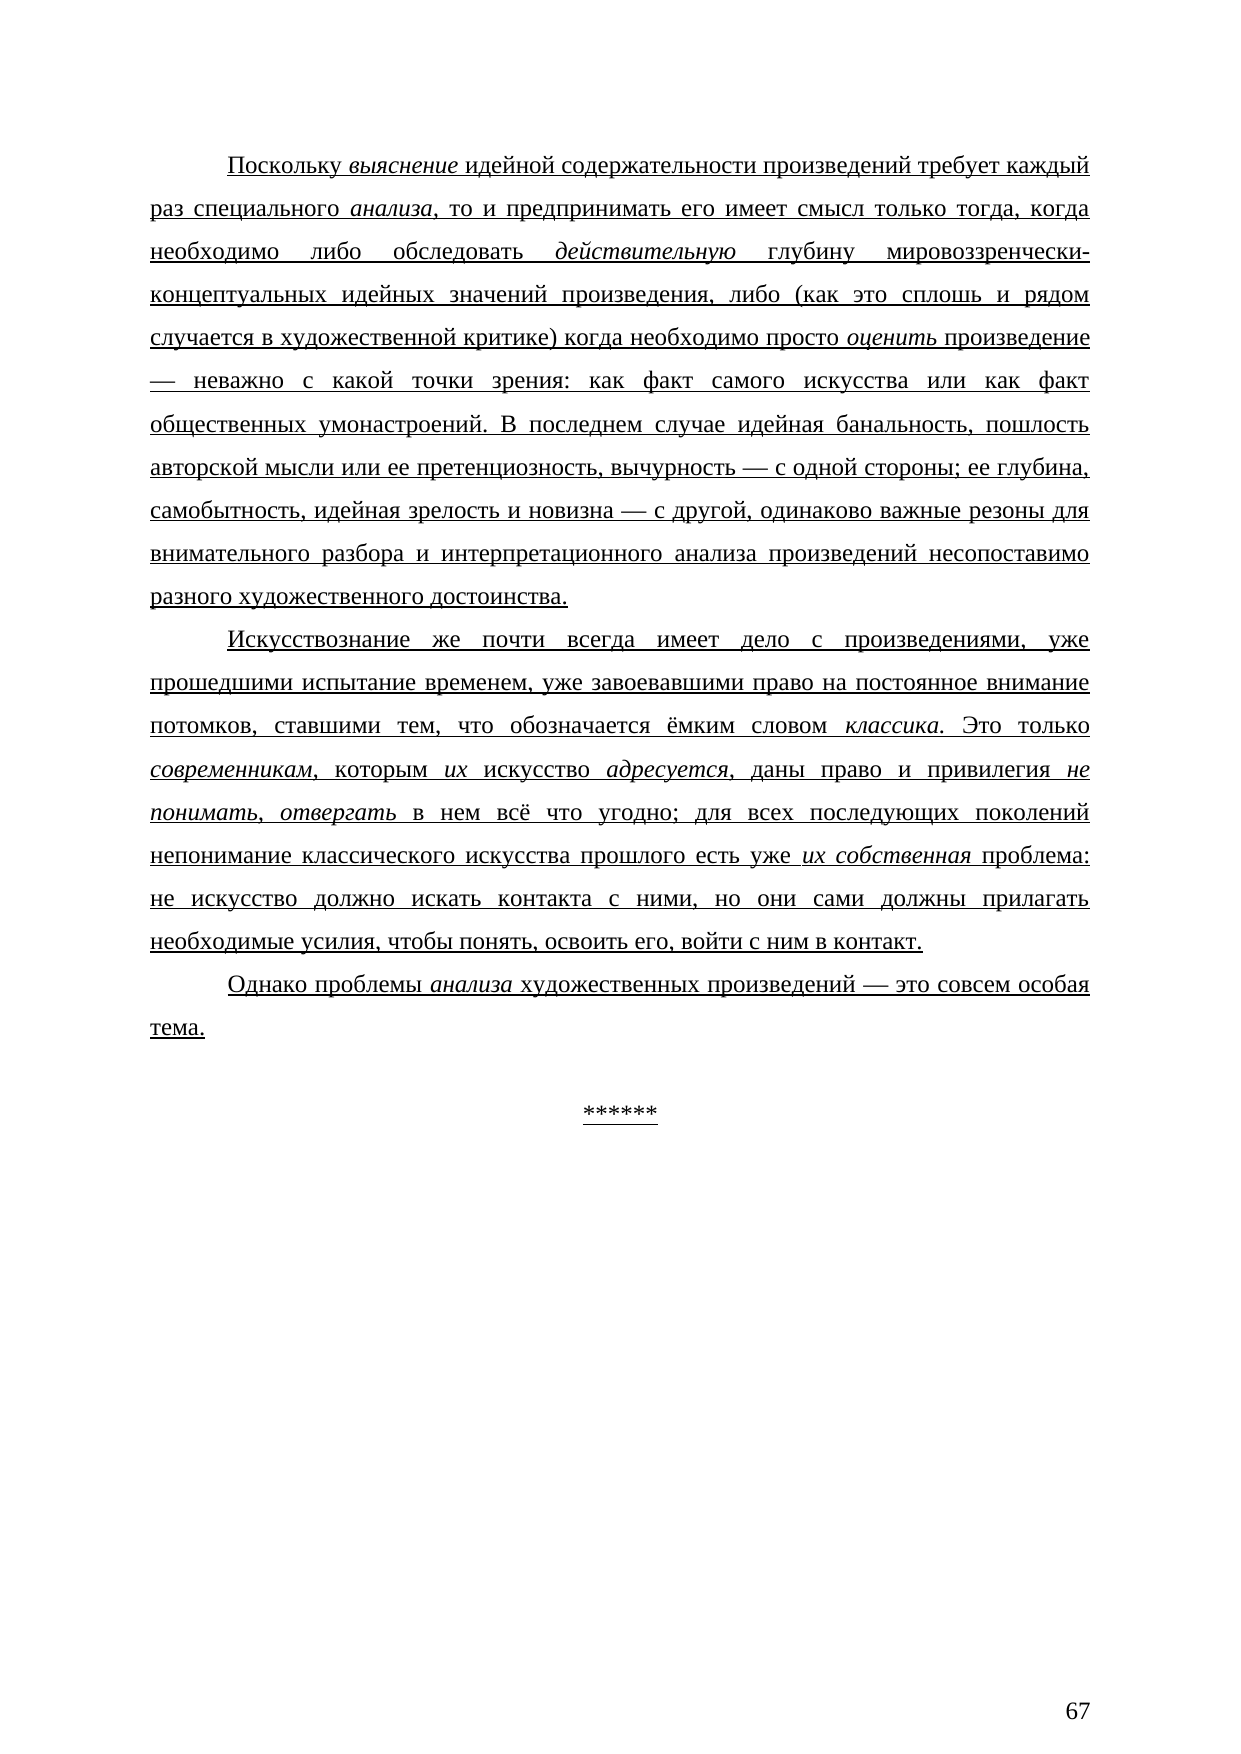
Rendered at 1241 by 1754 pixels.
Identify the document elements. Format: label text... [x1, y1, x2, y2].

text Искусствознание же почти всегда имеет дело с произведениями, уже прошедшими испытание временем, уже завоевавшими право на постоянное внимание потомков, ставшими тем, что обозначается ёмким словом классика. Это только современникам, которым их искусство адресуется, даны право и привилегия не понимать, отвергать в нем всё что угодно; для всех последующих поколений непонимание классического искусства прошлого есть уже их собственная проблема: не искусство должно искать контакта с ними, но они сами должны прилагать необходимые усилия, чтобы понять, освоить его, войти с ним в контакт. [150, 624, 1090, 692]
text Искусствознание же почти всегда имеет дело с произведениями, уже прошедшими испытание временем, уже завоевавшими право на постоянное внимание потомков, ставшими тем, что обозначается ёмким словом классика. Это только современникам, которым их искусство адресуется, даны право и привилегия не понимать, отвергать в нем всё что угодно; для всех последующих поколений непонимание классического искусства прошлого есть уже их собственная проблема: не искусство должно искать контакта с ними, но они сами должны прилагать необходимые усилия, чтобы понять, освоить его, войти с ним в контакт. [150, 737, 1090, 779]
text ****** [150, 1099, 1090, 1127]
text Искусствознание же почти всегда имеет дело с произведениями, уже прошедшими испытание временем, уже завоевавшими право на постоянное внимание потомков, ставшими тем, что обозначается ёмким словом классика. Это только современникам, которым их искусство адресуется, даны право и привилегия не понимать, отвергать в нем всё что угодно; для всех последующих поколений непонимание классического искусства прошлого есть уже их собственная проблема: не искусство должно искать контакта с ними, но они сами должны прилагать необходимые усилия, чтобы понять, освоить его, войти с ним в контакт. [150, 866, 1090, 908]
text Искусствознание же почти всегда имеет дело с произведениями, уже прошедшими испытание временем, уже завоевавшими право на постоянное внимание потомков, ставшими тем, что обозначается ёмким словом классика. Это только современникам, которым их искусство адресуется, даны право и привилегия не понимать, отвергать в нем всё что угодно; для всех последующих поколений непонимание классического искусства прошлого есть уже их собственная проблема: не искусство должно искать контакта с ними, но они сами должны прилагать необходимые усилия, чтобы понять, освоить его, войти с ним в контакт. [150, 694, 1090, 736]
text Поскольку выяснение идейной содержательности произведений требует каждый раз специального анализа, то и предпринимать его имеет смысл только тогда, когда необходимо либо обследовать действительную глубину мировоззренчески-концептуальных идейных значений произведения, либо (как это сплошь и рядом случается в художественной критике) когда необходимо просто оценить произведение — неважно с какой точки зрения: как факт самого искусства или как факт общественных умонастроений. В последнем случае идейная банальность, пошлость авторской мысли или ее претенциозность, вычурность — с одной стороны; ее глубина, самобытность, идейная зрелость и новизна — с другой, одинаково важные резоны для внимательного разбора и интерпретационного анализа произведений несопоставимо разного художественного достоинства. [150, 150, 1090, 218]
text Искусствознание же почти всегда имеет дело с произведениями, уже прошедшими испытание временем, уже завоевавшими право на постоянное внимание потомков, ставшими тем, что обозначается ёмким словом классика. Это только современникам, которым их искусство адресуется, даны право и привилегия не понимать, отвергать в нем всё что угодно; для всех последующих поколений непонимание классического искусства прошлого есть уже их собственная проблема: не искусство должно искать контакта с ними, но они сами должны прилагать необходимые усилия, чтобы понять, освоить его, войти с ним в контакт. [150, 780, 1090, 822]
text Искусствознание же почти всегда имеет дело с произведениями, уже прошедшими испытание временем, уже завоевавшими право на постоянное внимание потомков, ставшими тем, что обозначается ёмким словом классика. Это только современникам, которым их искусство адресуется, даны право и привилегия не понимать, отвергать в нем всё что угодно; для всех последующих поколений непонимание классического искусства прошлого есть уже их собственная проблема: не искусство должно искать контакта с ними, но они сами должны прилагать необходимые усилия, чтобы понять, освоить его, войти с ним в контакт. [150, 823, 1090, 865]
text Однако проблемы анализа художественных произведений — это совсем особая тема. [150, 969, 1090, 1041]
text Искусствознание же почти всегда имеет дело с произведениями, уже прошедшими испытание временем, уже завоевавшими право на постоянное внимание потомков, ставшими тем, что обозначается ёмким словом классика. Это только современникам, которым их искусство адресуется, даны право и привилегия не понимать, отвергать в нем всё что угодно; для всех последующих поколений непонимание классического искусства прошлого есть уже их собственная проблема: не искусство должно искать контакта с ними, но они сами должны прилагать необходимые усилия, чтобы понять, освоить его, войти с ним в контакт. [150, 909, 1090, 955]
